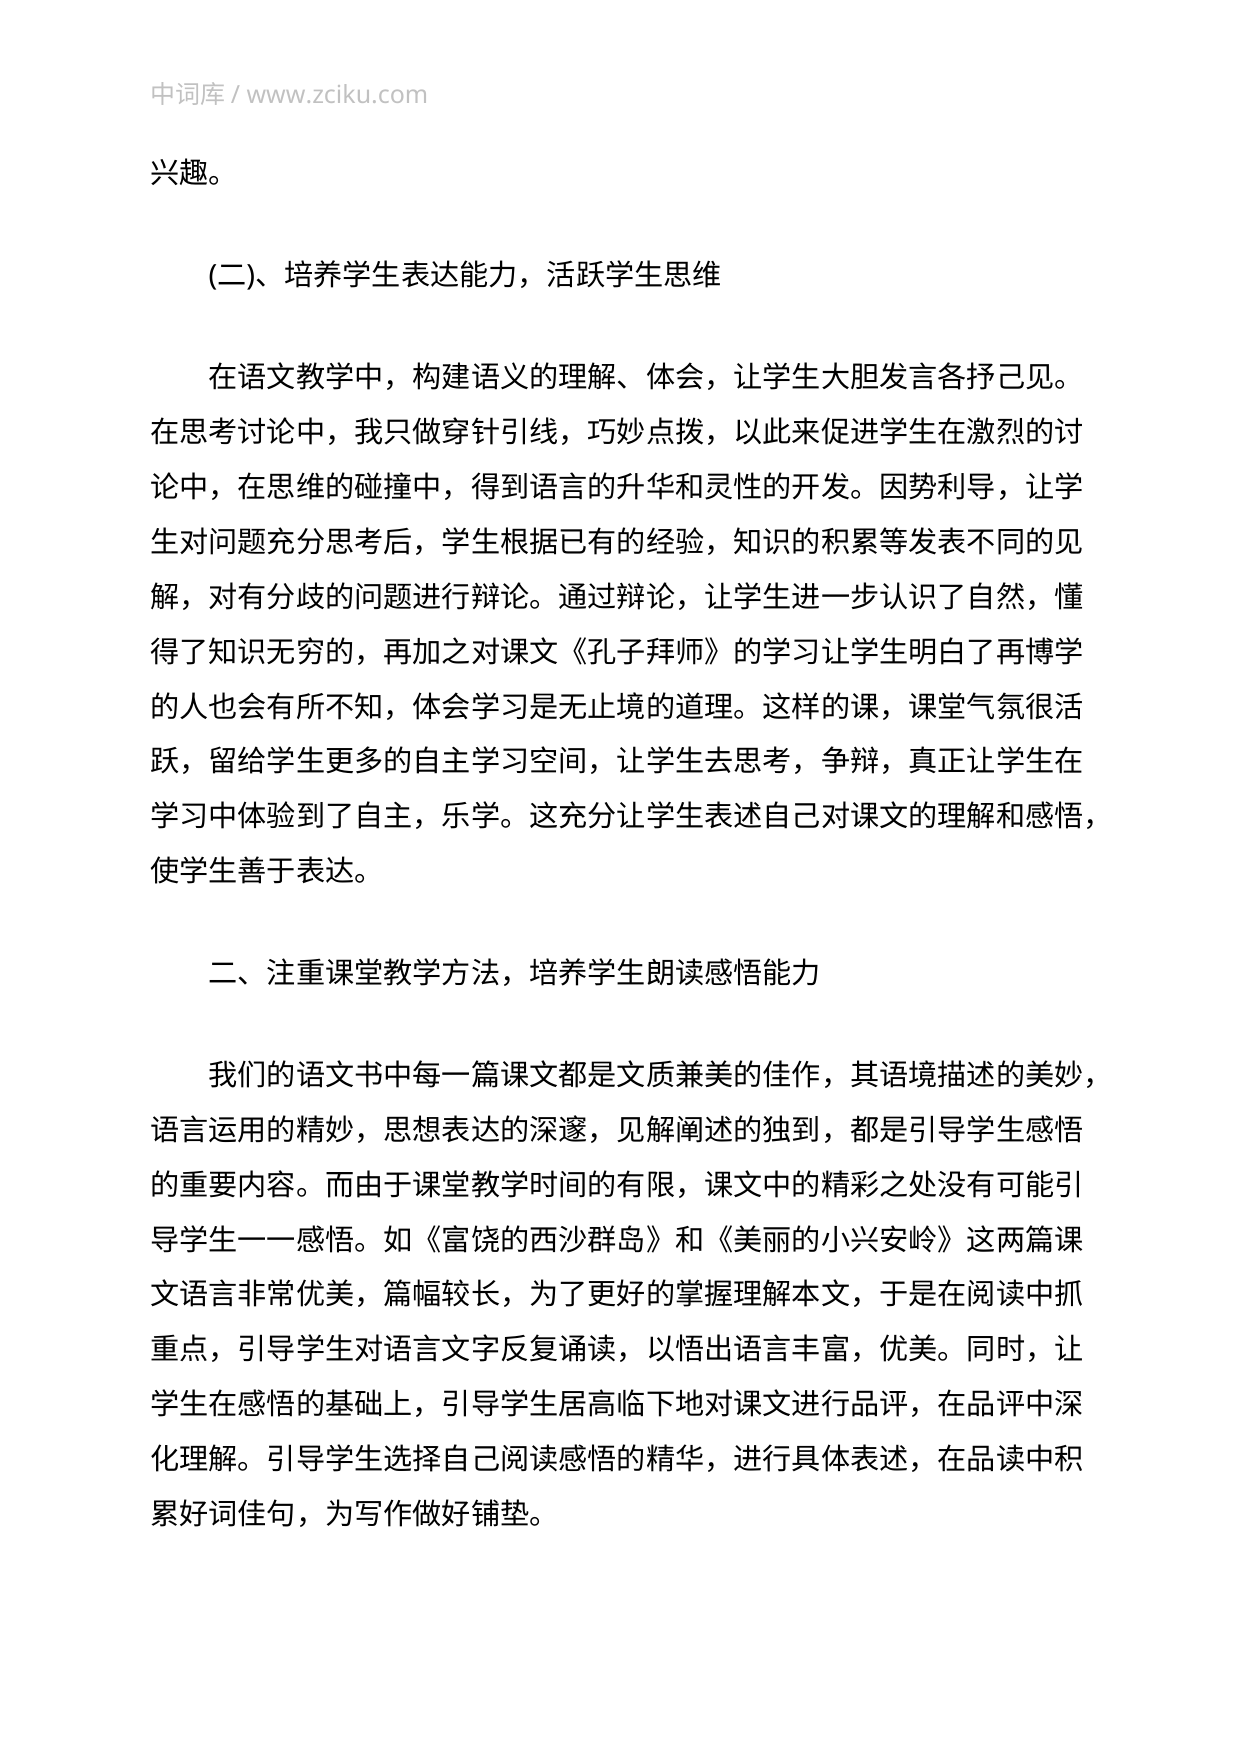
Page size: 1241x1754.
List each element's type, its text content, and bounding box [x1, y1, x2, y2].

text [150, 150, 1090, 192]
text (二)、培养学生表达能力，活跃学生思维 [150, 252, 1090, 294]
text 二、注重课堂教学方法，培养学生朗读感悟能力 [150, 949, 1090, 992]
text 我们的语文书中每一篇课文都是文质兼美的佳作，其语境描述的美妙，语言运用的精妙，思想表达的深邃，见解阐述的独到，都是引导学生感悟的重要内容。而由于课堂教学时间的有限，课文中的精彩之处没有可能引导学生一一感悟。如《富饶的西沙群岛》和《美丽的小兴安岭》这两篇课文语言非常优美，篇幅较长，为了更好的掌握理解本文，于是在阅读中抓重点，引导学生对语言文字反复诵读，以悟出语言丰富，优美。同时，让学生在感悟的基础上，引导学生居高临下地对课文进行品评，在品评中深化理解。引导学生选择自己阅读感悟的精华，进行具体表述，在品读中积累好词佳句，为写作做好铺垫。 [150, 1051, 1090, 1533]
text 在语文教学中，构建语义的理解、体会，让学生大胆发言各抒己见。在思考讨论中，我只做穿针引线，巧妙点拨，以此来促进学生在激烈的讨论中，在思维的碰撞中，得到语言的升华和灵性的开发。因势利导，让学生对问题充分思考后，学生根据已有的经验，知识的积累等发表不同的见解，对有分歧的问题进行辩论。通过辩论，让学生进一步认识了自然，懂得了知识无穷的，再加之对课文《孔子拜师》的学习让学生明白了再博学的人也会有所不知，体会学习是无止境的道理。这样的课，课堂气氛很活跃，留给学生更多的自主学习空间，让学生去思考，争辩，真正让学生在学习中体验到了自主，乐学。这充分让学生表述自己对课文的理解和感悟，使学生善于表达。 [150, 354, 1090, 890]
